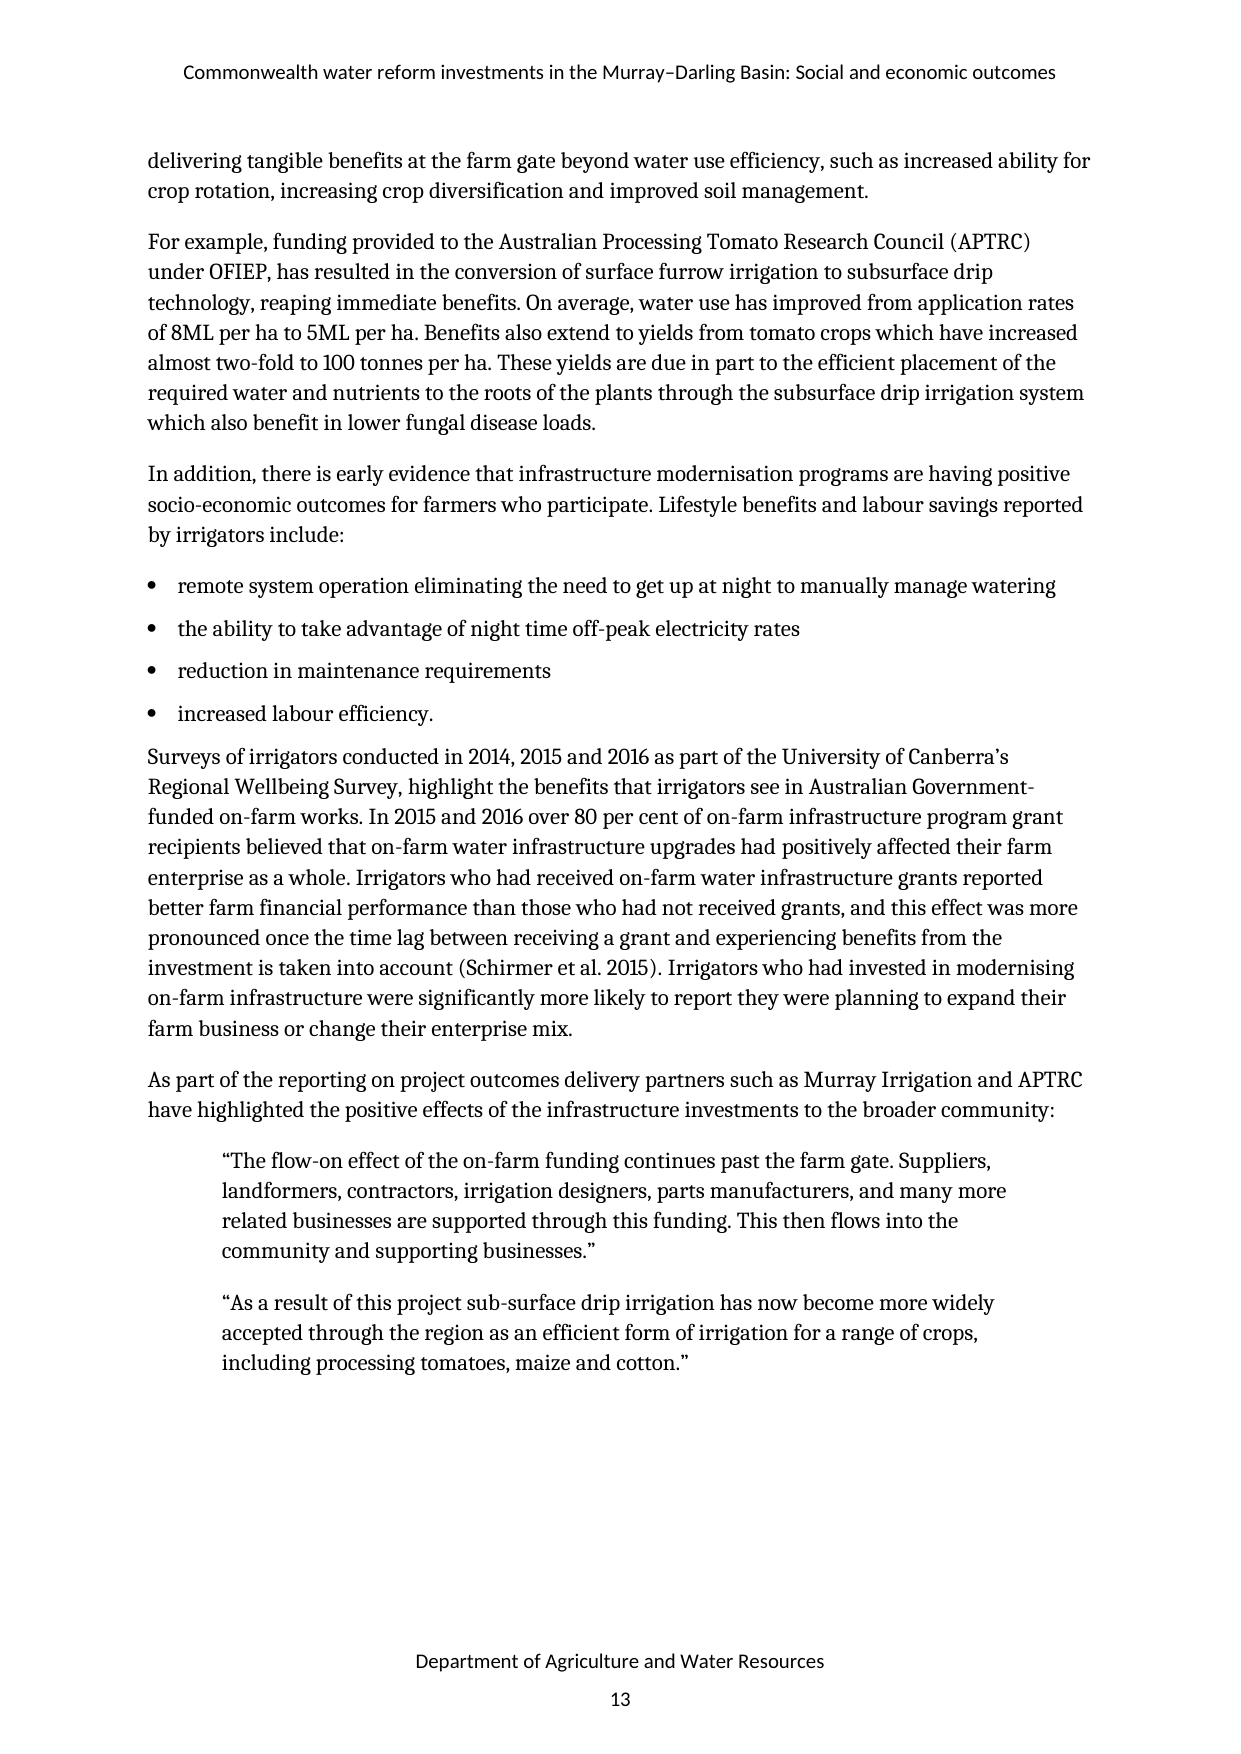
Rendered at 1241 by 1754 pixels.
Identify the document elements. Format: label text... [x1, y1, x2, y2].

list reduction in maintenance requirements [148, 658, 1092, 684]
text “The flow-on effect of the on-farm funding continues past the farm gate. Suppliers, landformers, contractors, irrigation designers, parts manufacturers, and many more related businesses are supported through this funding. This then flows into the community and supporting businesses.” [222, 1148, 1033, 1265]
list the ability to take advantage of night time off-peak electricity rates [148, 615, 1092, 642]
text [148, 148, 1092, 204]
list remote system operation eliminating the need to get up at night to manually manage watering [148, 573, 1092, 599]
text Surveys of irrigators conducted in 2014, 2015 and 2016 as part of the University of Canberra’s Regional Wellbeing Survey, highlight the benefits that irrigators see in Australian Government-funded on-farm works. In 2015 and 2016 over 80 per cent of on-farm infrastructure program grant recipients believed that on-farm water infrastructure upgrades had positively affected their farm enterprise as a whole. Irrigators who had received on-farm water infrastructure grants reported better farm financial performance than those who had not received grants, and this effect was more pronounced once the time lag between receiving a grant and experiencing benefits from the investment is taken into account (Schirmer et al. 2015). Irrigators who had invested in modernising on-farm infrastructure were significantly more likely to report they were planning to expand their farm business or change their enterprise mix. [148, 743, 1092, 1042]
text For example, funding provided to the Australian Processing Tomato Research Council (APTRC) under OFIEP, has resulted in the conversion of surface furrow irrigation to subsurface drip technology, reaping immediate benefits. On average, water use has improved from application rates of 8ML per ha to 5ML per ha. Benefits also extend to yields from tomato crops which have increased almost two-fold to 100 tonnes per ha. These yields are due in part to the efficient placement of the required water and nutrients to the roots of the plants through the subsurface drip irrigation system which also benefit in lower fungal disease loads. [148, 229, 1092, 437]
text In addition, there is early evidence that infrastructure modernisation programs are having positive socio-economic outcomes for farmers who participate. Lifestyle benefits and labour savings reported by irrigators include: [148, 461, 1092, 548]
text “As a result of this project sub-surface drip irrigation has now become more widely accepted through the region as an efficient form of irrigation for a range of crops, including processing tomatoes, maize and cotton.” [222, 1289, 1033, 1376]
list increased labour efficiency. [148, 701, 1092, 727]
text As part of the reporting on project outcomes delivery partners such as Murray Irrigation and APTRC have highlighted the positive effects of the infrastructure investments to the broader community: [148, 1066, 1092, 1123]
